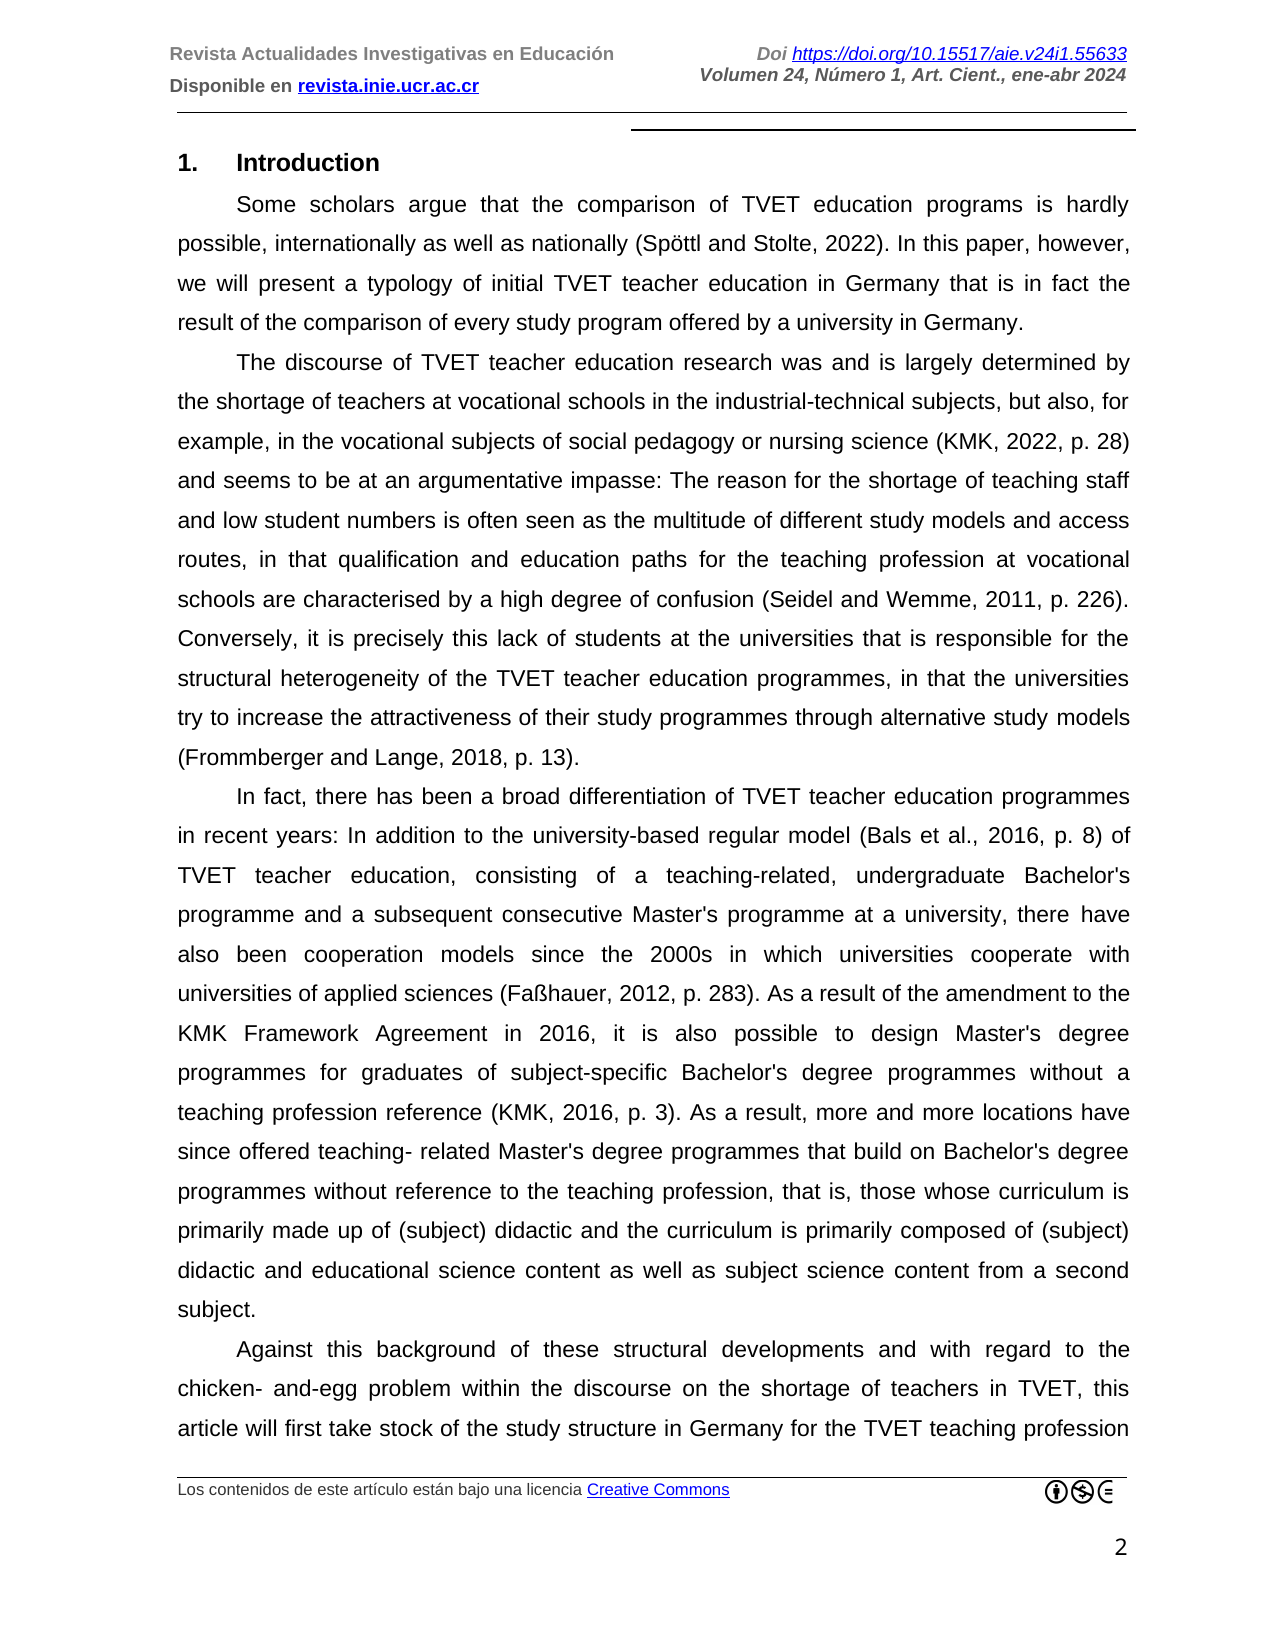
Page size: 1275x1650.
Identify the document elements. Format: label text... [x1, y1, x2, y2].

text In fact, there has been a broad differentiation of TVET teacher education programmes in recent years: In addition to the university-based regular model (Bals et al., 2016, p. 8) of TVET teacher education, consisting of a teaching-related, undergraduate Bachelor's programme and a subsequent consecutive Master's programme at a university, there have also been cooperation models since the 2000s in which universities cooperate with universities of applied sciences (Faßhauer, 2012, p. 283). As a result of the amendment to the KMK Framework Agreement in 2016, it is also possible to design Master's degree programmes for graduates of subject-specific Bachelor's degree programmes without a teaching profession reference (KMK, 2016, p. 3). As a result, more and more locations have since offered teaching- related Master's degree programmes that build on Bachelor's degree programmes without reference to the teaching profession, that is, those whose curriculum is primarily made up of (subject) didactic and the curriculum is primarily composed of (subject) didactic and educational science content as well as subject science content from a second subject. [177, 783, 1130, 1323]
picture [1045, 1480, 1113, 1505]
list Introduction [177, 148, 1130, 176]
text Some scholars argue that the comparison of TVET education programs is hardly possible, internationally as well as nationally (Spöttl and Stolte, 2022). In this paper, however, we will present a typology of initial TVET teacher education in Germany that is in fact the result of the comparison of every study program offered by a university in Germany. [177, 191, 1130, 336]
text The discourse of TVET teacher education research was and is largely determined by the shortage of teachers at vocational schools in the industrial-technical subjects, but also, for example, in the vocational subjects of social pedagogy or nursing science (KMK, 2022, p. 28) and seems to be at an argumentative impasse: The reason for the shortage of teaching staff and low student numbers is often seen as the multitude of different study models and access routes, in that qualification and education paths for the teaching profession at vocational schools are characterised by a high degree of confusion (Seidel and Wemme, 2011, p. 226). Conversely, it is precisely this lack of students at the universities that is responsible for the structural heterogeneity of the TVET teacher education programmes, in that the universities try to increase the attractiveness of their study programmes through alternative study models (Frommberger and Lange, 2018, p. 13). [177, 349, 1130, 770]
